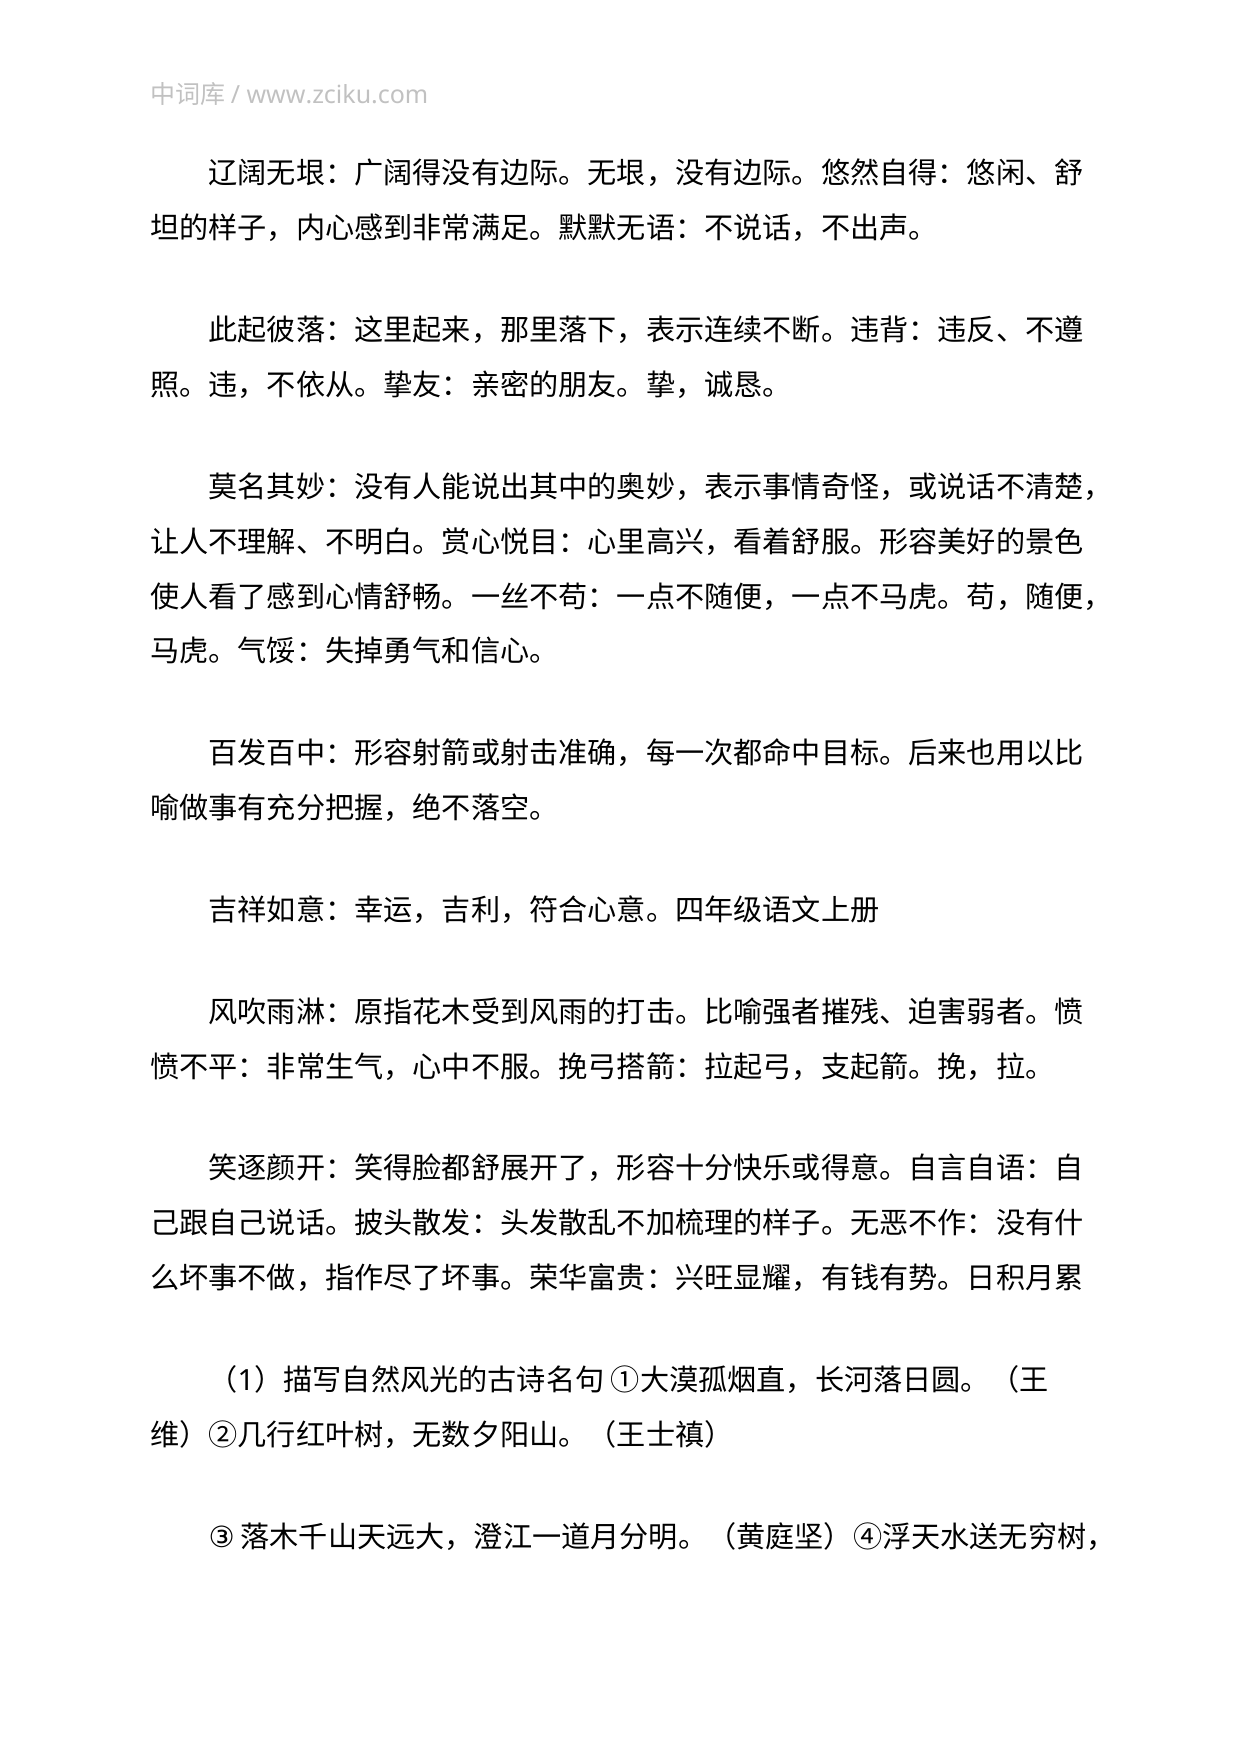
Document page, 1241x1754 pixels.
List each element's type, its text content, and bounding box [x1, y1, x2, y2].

text 辽阔无垠：广阔得没有边际。无垠，没有边际。悠然自得：悠闲、舒坦的样子，内心感到非常满足。默默无语：不说话，不出声。 [150, 150, 1090, 247]
text 风吹雨淋：原指花木受到风雨的打击。比喻强者摧残、迫害弱者。愤愤不平：非常生气，心中不服。挽弓搭箭：拉起弓，支起箭。挽，拉。 [150, 988, 1090, 1085]
text 此起彼落：这里起来，那里落下，表示连续不断。违背：违反、不遵照。违，不依从。挚友：亲密的朋友。挚，诚恳。 [150, 307, 1090, 404]
text 吉祥如意：幸运，吉利，符合心意。四年级语文上册 [150, 886, 1090, 929]
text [150, 1513, 1090, 1556]
text 百发百中：形容射箭或射击准确，每一次都命中目标。后来也用以比喻做事有充分把握，绝不落空。 [150, 730, 1090, 827]
text （1）描写自然风光的古诗名句 ①大漠孤烟直，长河落日圆。（王维）②几行红叶树，无数夕阳山。（王士禛） [150, 1356, 1090, 1454]
text 笑逐颜开：笑得脸都舒展开了，形容十分快乐或得意。自言自语：自己跟自己说话。披头散发：头发散乱不加梳理的样子。无恶不作：没有什么坏事不做，指作尽了坏事。荣华富贵：兴旺显耀，有钱有势。日积月累 [150, 1145, 1090, 1297]
text 莫名其妙：没有人能说出其中的奥妙，表示事情奇怪，或说话不清楚，让人不理解、不明白。赏心悦目：心里高兴，看着舒服。形容美好的景色使人看了感到心情舒畅。一丝不苟：一点不随便，一点不马虎。苟，随便，马虎。气馁：失掉勇气和信心。 [150, 463, 1090, 670]
